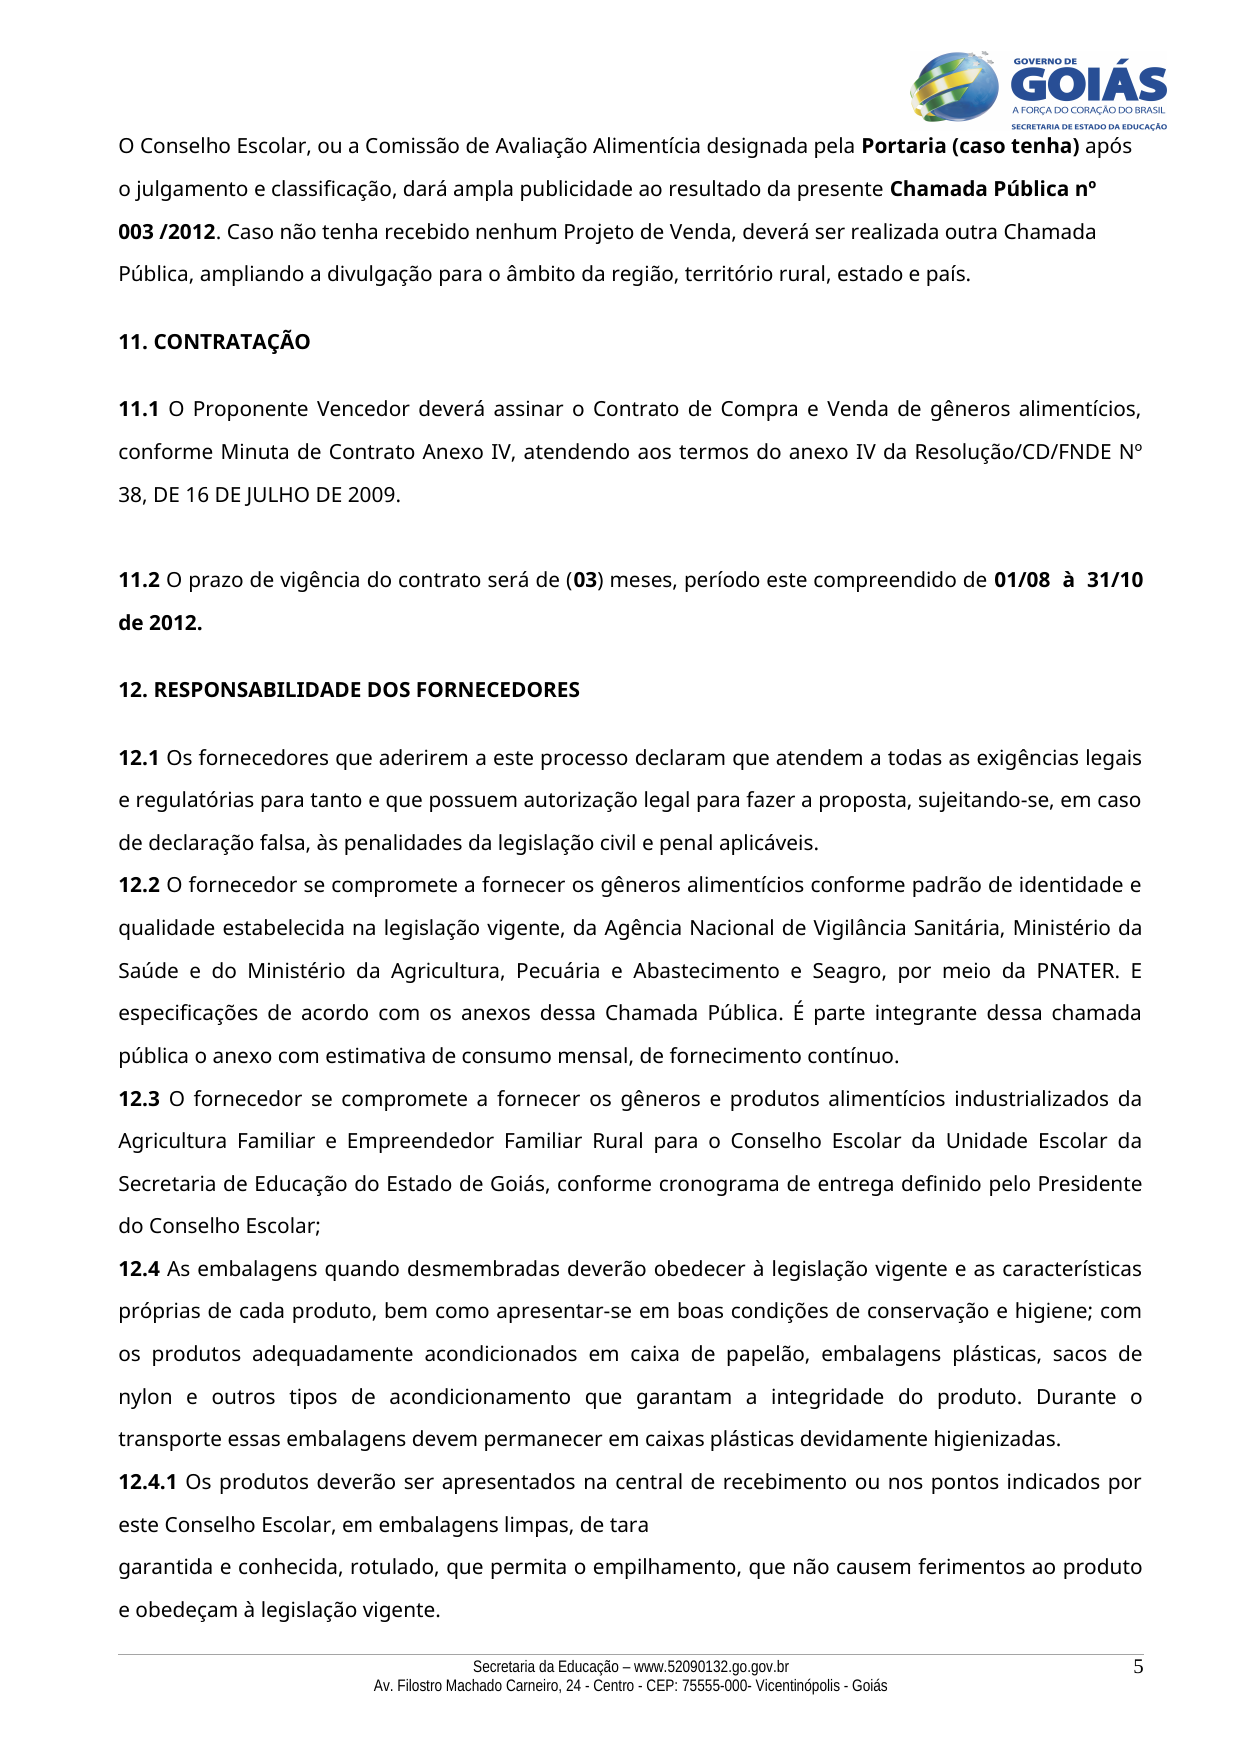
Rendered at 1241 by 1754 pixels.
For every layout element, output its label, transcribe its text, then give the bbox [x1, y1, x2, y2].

text 12.1 Os fornecedores que aderirem a este processo declaram que atendem a todas as exigências legais e regulatórias para tanto e que possuem autorização legal para fazer a proposta, sujeitando-se, em caso de declaração falsa, às penalidades da legislação civil e penal aplicáveis. [118, 743, 1144, 856]
text 12. RESPONSABILIDADE DOS FORNECEDORES [118, 675, 1144, 704]
text garantida e conhecida, rotulado, que permita o empilhamento, que não causem ferimentos ao produto e obedeçam à legislação vigente. [118, 1552, 1144, 1623]
text 11.2 O prazo de vigência do contrato será de (03) meses, período este compreendido de 01/08 à 31/10 de 2012. [118, 565, 1144, 636]
text 12.3 O fornecedor se compromete a fornecer os gêneros e produtos alimentícios industrializados da Agricultura Familiar e Empreendedor Familiar Rural para o Conselho Escolar da Unidade Escolar da Secretaria de Educação do Estado de Goiás, conforme cronograma de entrega definido pelo Presidente do Conselho Escolar; [118, 1084, 1144, 1240]
text 11.1 O Proponente Vencedor deverá assinar o Contrato de Compra e Venda de gêneros alimentícios, conforme Minuta de Contrato Anexo IV, atendendo aos termos do anexo IV da Resolução/CD/FNDE Nº 38, DE 16 DE JULHO DE 2009. [118, 394, 1144, 508]
text 11. CONTRATAÇÃO [118, 327, 1144, 355]
text O Conselho Escolar, ou a Comissão de Avaliação Alimentícia designada pela Portaria (caso tenha) após o julgamento e classificação, dará ampla publicidade ao resultado da presente Chamada Pública nº 003 /2012. Caso não tenha recebido nenhum Projeto de Venda, deverá ser realizada outra Chamada Pública, ampliando a divulgação para o âmbito da região, território rural, estado e país. [118, 132, 1144, 288]
text 12.4 As embalagens quando desmembradas deverão obedecer à legislação vigente e as características próprias de cada produto, bem como apresentar-se em boas condições de conservação e higiene; com os produtos adequadamente acondicionados em caixa de papelão, embalagens plásticas, sacos de nylon e outros tipos de acondicionamento que garantam a integridade do produto. Durante o transporte essas embalagens devem permanecer em caixas plásticas devidamente higienizadas. [118, 1254, 1144, 1453]
text 12.4.1 Os produtos deverão ser apresentados na central de recebimento ou nos pontos indicados por este Conselho Escolar, em embalagens limpas, de tara [118, 1467, 1144, 1538]
text 12.2 O fornecedor se compromete a fornecer os gêneros alimentícios conforme padrão de identidade e qualidade estabelecida na legislação vigente, da Agência Nacional de Vigilância Sanitária, Ministério da Saúde e do Ministério da Agricultura, Pecuária e Abastecimento e Seagro, por meio da PNATER. E especificações de acordo com os anexos dessa Chamada Pública. É parte integrante dessa chamada pública o anexo com estimativa de consumo mensal, de fornecimento contínuo. [118, 871, 1144, 1069]
picture [910, 51, 1167, 131]
